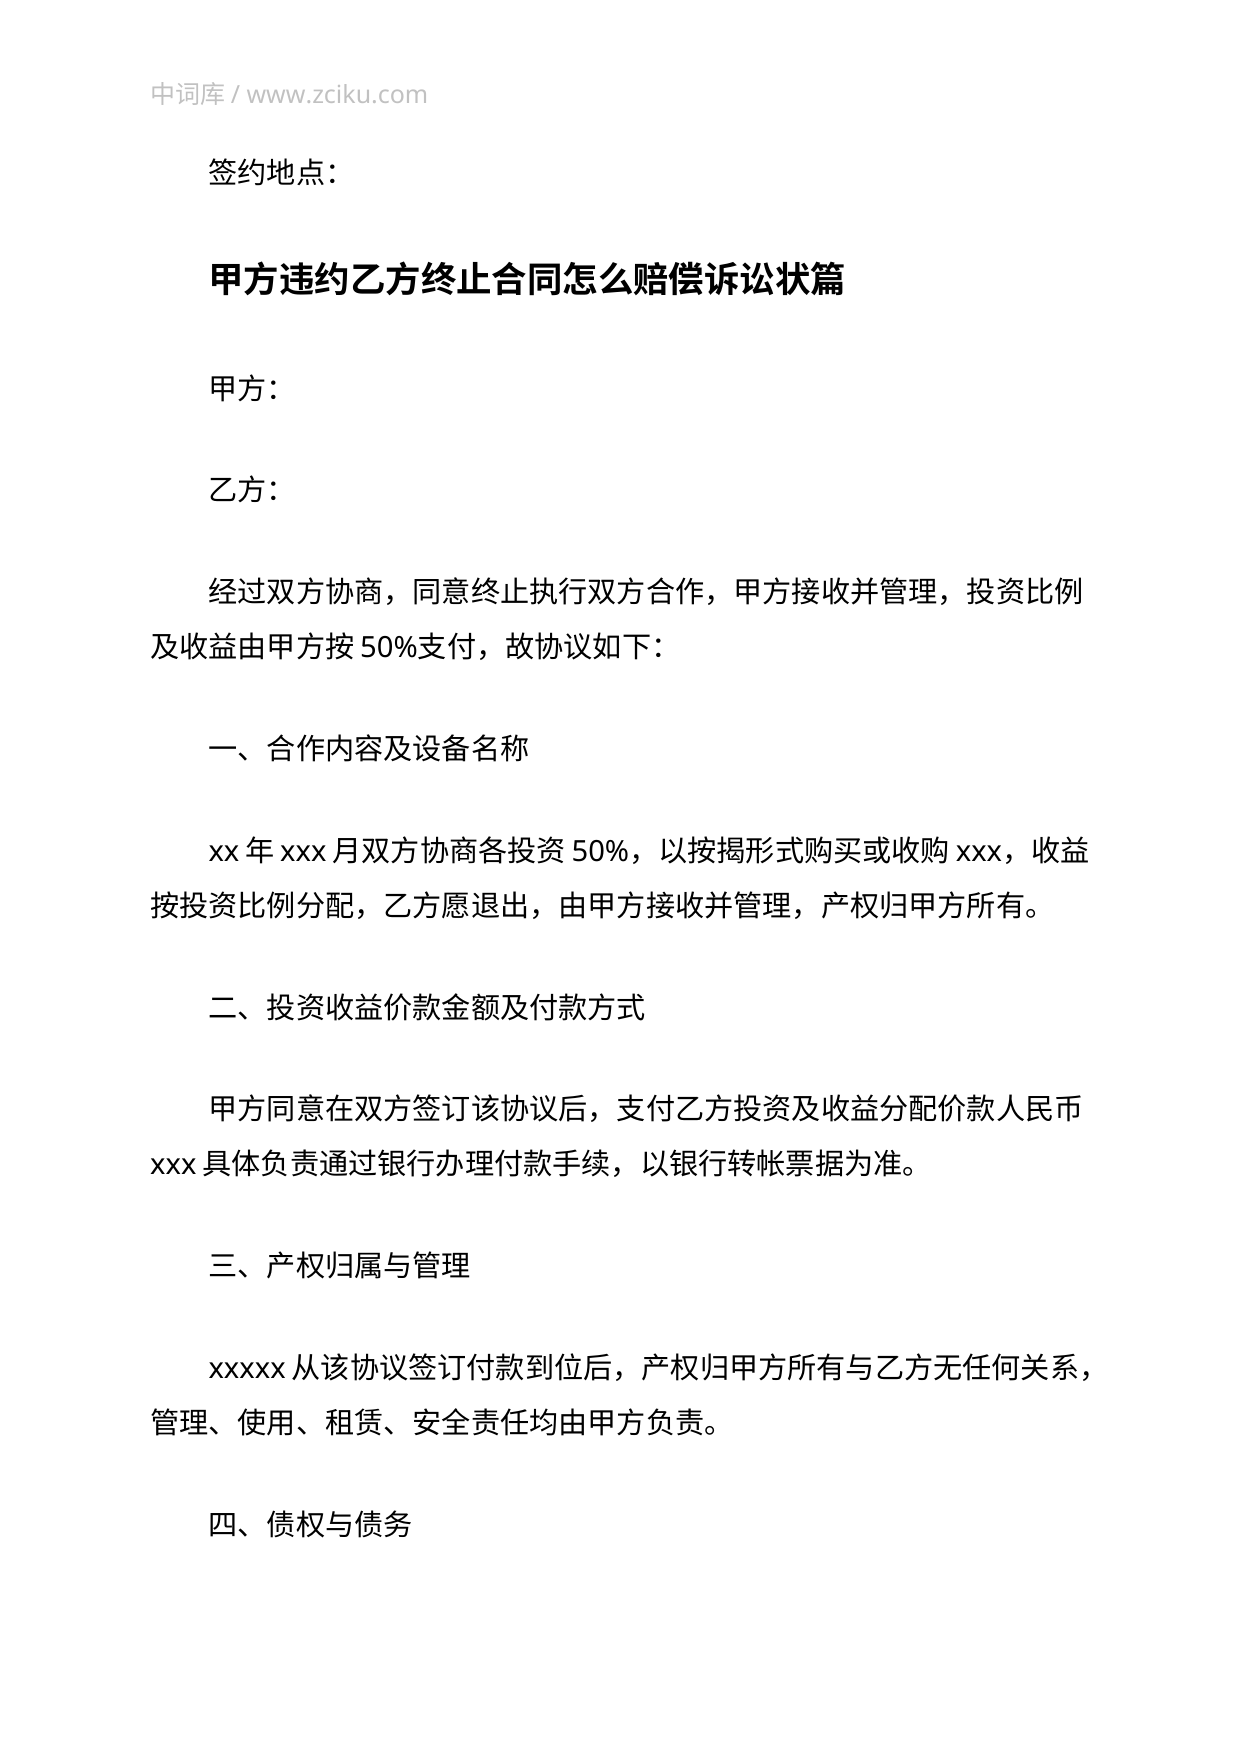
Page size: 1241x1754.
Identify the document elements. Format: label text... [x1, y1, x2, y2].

text 签约地点： [150, 150, 1090, 192]
text 甲方违约乙方终止合同怎么赔偿诉讼状篇 [150, 252, 1090, 303]
text 三、产权归属与管理 [150, 1243, 1090, 1285]
text xx年xxx月双方协商各投资50%，以按揭形式购买或收购xxx，收益按投资比例分配，乙方愿退出，由甲方接收并管理，产权归甲方所有。 [150, 827, 1090, 925]
text 甲方同意在双方签订该协议后，支付乙方投资及收益分配价款人民币xxx具体负责通过银行办理付款手续，以银行转帐票据为准。 [150, 1086, 1090, 1183]
text 一、合作内容及设备名称 [150, 726, 1090, 768]
text 四、债权与债务 [150, 1501, 1090, 1544]
text 经过双方协商，同意终止执行双方合作，甲方接收并管理，投资比例及收益由甲方按50%支付，故协议如下： [150, 569, 1090, 666]
text xxxxx从该协议签订付款到位后，产权归甲方所有与乙方无任何关系，管理、使用、租赁、安全责任均由甲方负责。 [150, 1344, 1090, 1442]
text 乙方： [150, 467, 1090, 509]
text 二、投资收益价款金额及付款方式 [150, 984, 1090, 1026]
text 甲方： [150, 365, 1090, 407]
